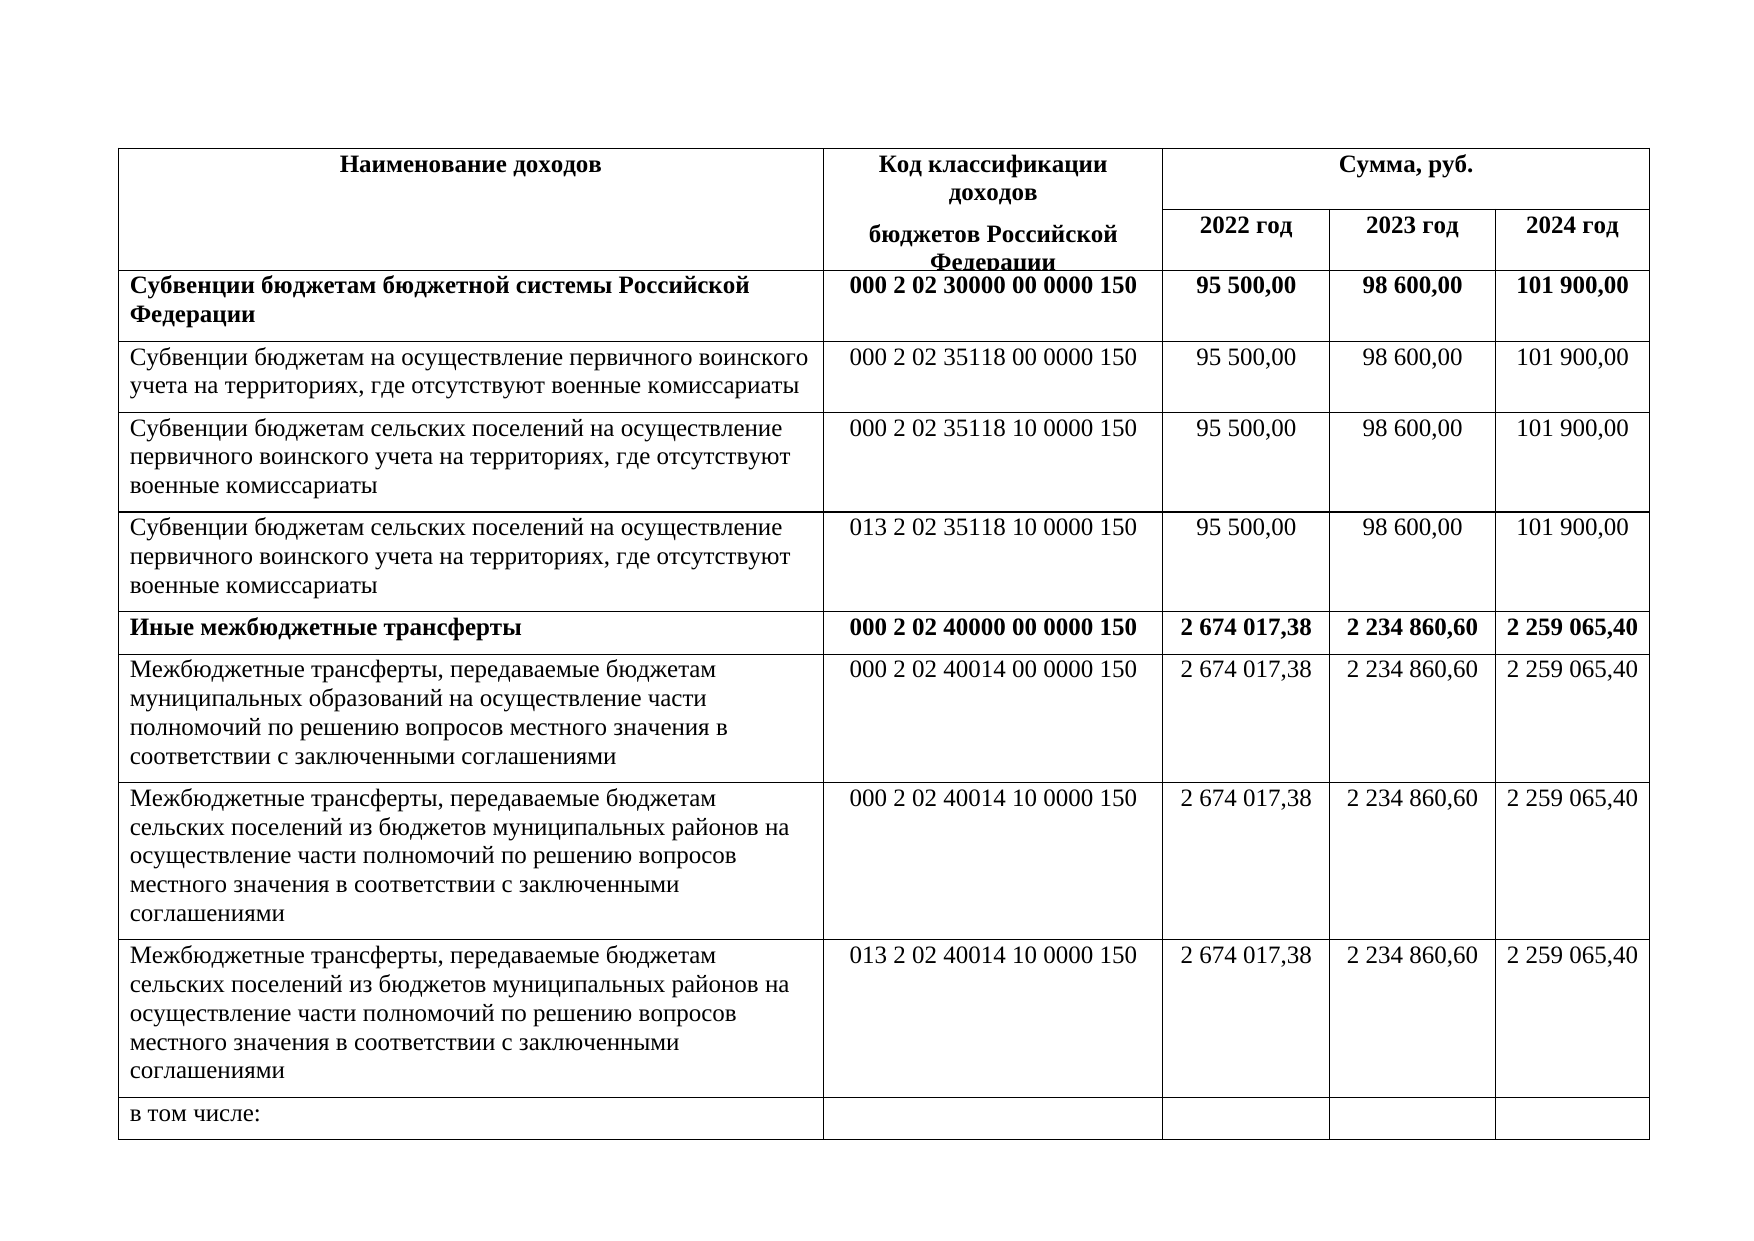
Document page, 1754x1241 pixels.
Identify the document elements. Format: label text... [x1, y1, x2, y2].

table_cell Субвенции бюджетам бюджетной системы Российской Федерации [119, 271, 823, 341]
table_cell 000 2 02 40014 10 0000 150 [824, 783, 1162, 939]
table_cell [1496, 1098, 1649, 1139]
table_cell 2 259 065,40 [1496, 655, 1649, 782]
table_cell 000 2 02 30000 00 0000 150 [824, 271, 1162, 341]
table_cell 101 900,00 [1496, 271, 1649, 341]
table_cell 2 234 860,60 [1330, 783, 1495, 939]
table_cell в том числе: [119, 1098, 823, 1139]
table_cell 95 500,00 [1163, 271, 1329, 341]
table_cell 98 600,00 [1330, 413, 1495, 511]
table_cell 013 2 02 35118 10 0000 150 [824, 513, 1162, 611]
table_cell 2024 год [1496, 210, 1649, 269]
table_cell 2022 год [1163, 210, 1329, 269]
table_cell [1330, 1098, 1495, 1139]
table_cell 000 2 02 35118 10 0000 150 [824, 413, 1162, 511]
table_cell [1163, 1098, 1329, 1139]
table_cell 2 234 860,60 [1330, 612, 1495, 653]
table_cell 101 900,00 [1496, 513, 1649, 611]
table_cell Иные межбюджетные трансферты [119, 612, 823, 653]
table_cell Межбюджетные трансферты, передаваемые бюджетам муниципальных образований на осуществление части полномочий по решению вопросов местного значения в соответствии с заключенными соглашениями [119, 655, 823, 782]
table_cell 2 259 065,40 [1496, 940, 1649, 1097]
table_cell 2 259 065,40 [1496, 783, 1649, 939]
table_cell Субвенции бюджетам сельских поселений на осуществление первичного воинского учета на территориях, где отсутствуют военные комиссариаты [119, 513, 823, 611]
table_cell 2 674 017,38 [1163, 783, 1329, 939]
table_cell 101 900,00 [1496, 342, 1649, 412]
table_cell 95 500,00 [1163, 342, 1329, 412]
table_cell 000 2 02 40014 00 0000 150 [824, 655, 1162, 782]
table_cell 2023 год [1330, 210, 1495, 269]
table_cell 98 600,00 [1330, 342, 1495, 412]
table_cell 000 2 02 35118 00 0000 150 [824, 342, 1162, 412]
table_cell 2 259 065,40 [1496, 612, 1649, 653]
table_cell 2 234 860,60 [1330, 940, 1495, 1097]
table_cell Межбюджетные трансферты, передаваемые бюджетам сельских поселений из бюджетов муниципальных районов на осуществление части полномочий по решению вопросов местного значения в соответствии с заключенными соглашениями [119, 783, 823, 939]
table_cell 000 2 02 40000 00 0000 150 [824, 612, 1162, 653]
table_header Код классификации доходов бюджетов Российской Федерации [824, 149, 1162, 269]
table_cell 95 500,00 [1163, 413, 1329, 511]
table_cell 2 674 017,38 [1163, 655, 1329, 782]
table_cell 2 674 017,38 [1163, 612, 1329, 653]
table_header Наименование доходов [119, 149, 823, 269]
table_cell 101 900,00 [1496, 413, 1649, 511]
table_cell 98 600,00 [1330, 513, 1495, 611]
table_cell Субвенции бюджетам на осуществление первичного воинского учета на территориях, где отсутствуют военные комиссариаты [119, 342, 823, 412]
table_cell Субвенции бюджетам сельских поселений на осуществление первичного воинского учета на территориях, где отсутствуют военные комиссариаты [119, 413, 823, 511]
table_cell [824, 1098, 1162, 1139]
table_cell 95 500,00 [1163, 513, 1329, 611]
table_cell Межбюджетные трансферты, передаваемые бюджетам сельских поселений из бюджетов муниципальных районов на осуществление части полномочий по решению вопросов местного значения в соответствии с заключенными соглашениями [119, 940, 823, 1097]
table_cell 2 674 017,38 [1163, 940, 1329, 1097]
table_cell 2 234 860,60 [1330, 655, 1495, 782]
table_cell 013 2 02 40014 10 0000 150 [824, 940, 1162, 1097]
table_header Сумма, руб. [1163, 149, 1649, 209]
table_cell 98 600,00 [1330, 271, 1495, 341]
